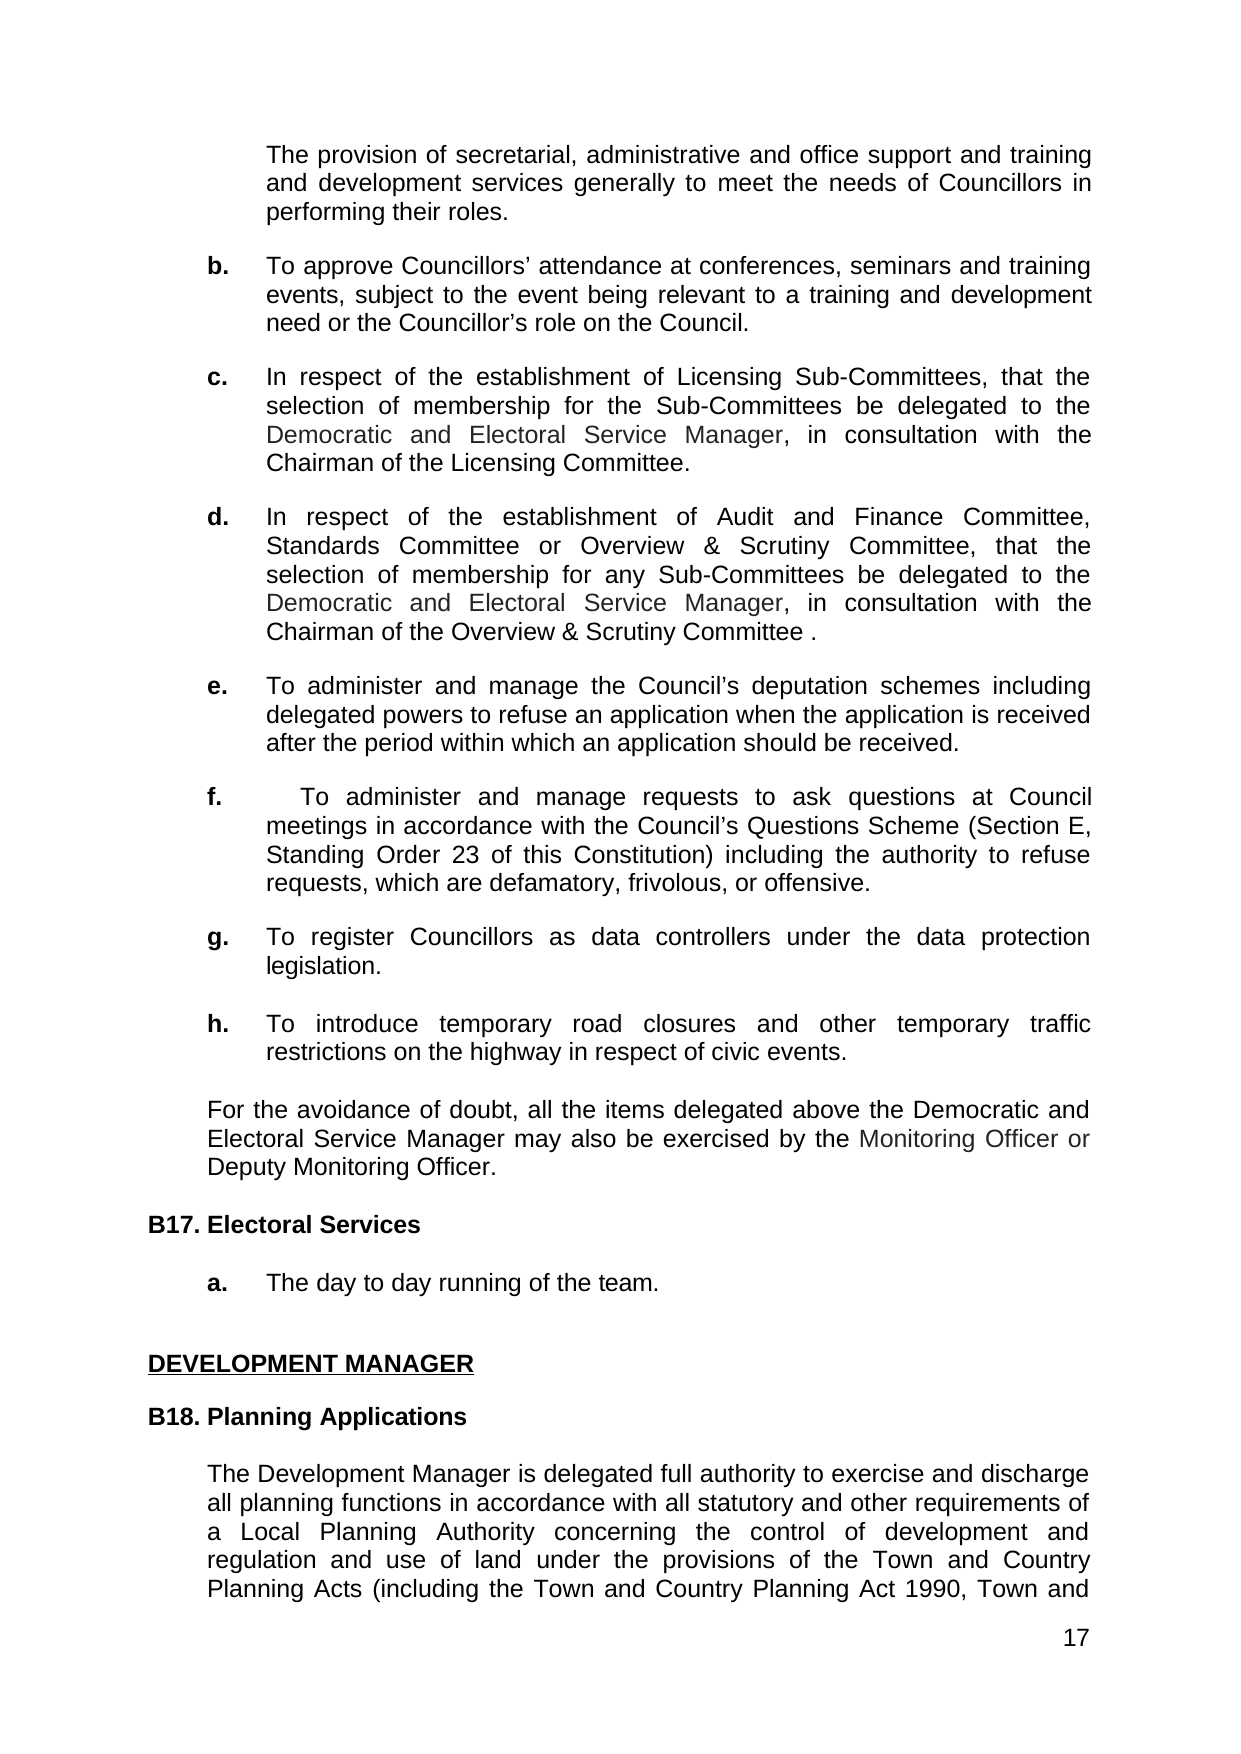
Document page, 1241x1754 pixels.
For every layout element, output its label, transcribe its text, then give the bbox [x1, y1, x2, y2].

list To register Councillors as data controllers under the data protection legislation. [207, 922, 1092, 980]
subtitle B18. Planning Applications [148, 1402, 1240, 1430]
list In respect of the establishment of Audit and Finance Committee, Standards Committee or Overview & Scrutiny Committee, that the selection of membership for any Sub-Committees be delegated to the Democratic and Electoral Service Manager, in consultation with the Chairman of the Overview & Scrutiny Committee . [207, 502, 1092, 646]
text For the avoidance of doubt, all the items delegated above the Democratic and Electoral Service Manager may also be exercised by the Monitoring Officer or Deputy Monitoring Officer. [207, 1095, 1091, 1181]
list To approve Councillors’ attendance at conferences, seminars and training events, subject to the event being relevant to a training and development need or the Councillor’s role on the Council. [207, 251, 1092, 337]
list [207, 139, 1092, 226]
list The day to day running of the team. [207, 1267, 1240, 1296]
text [207, 1459, 1090, 1603]
list To introduce temporary road closures and other temporary traffic restrictions on the highway in respect of civic events. [207, 1009, 1092, 1066]
subtitle DEVELOPMENT MANAGER [148, 1349, 1240, 1378]
subtitle B17. Electoral Services [148, 1210, 1240, 1239]
list In respect of the establishment of Licensing Sub-Committees, that the selection of membership for the Sub-Committees be delegated to the Democratic and Electoral Service Manager, in consultation with the Chairman of the Licensing Committee. [207, 362, 1092, 477]
list To administer and manage requests to ask questions at Council meetings in accordance with the Council’s Questions Scheme (Section E, Standing Order 23 of this Constitution) including the authority to refuse requests, which are defamatory, frivolous, or offensive. [207, 782, 1092, 897]
list To administer and manage the Council’s deputation schemes including delegated powers to refuse an application when the application is received after the period within which an application should be received. [207, 671, 1092, 757]
